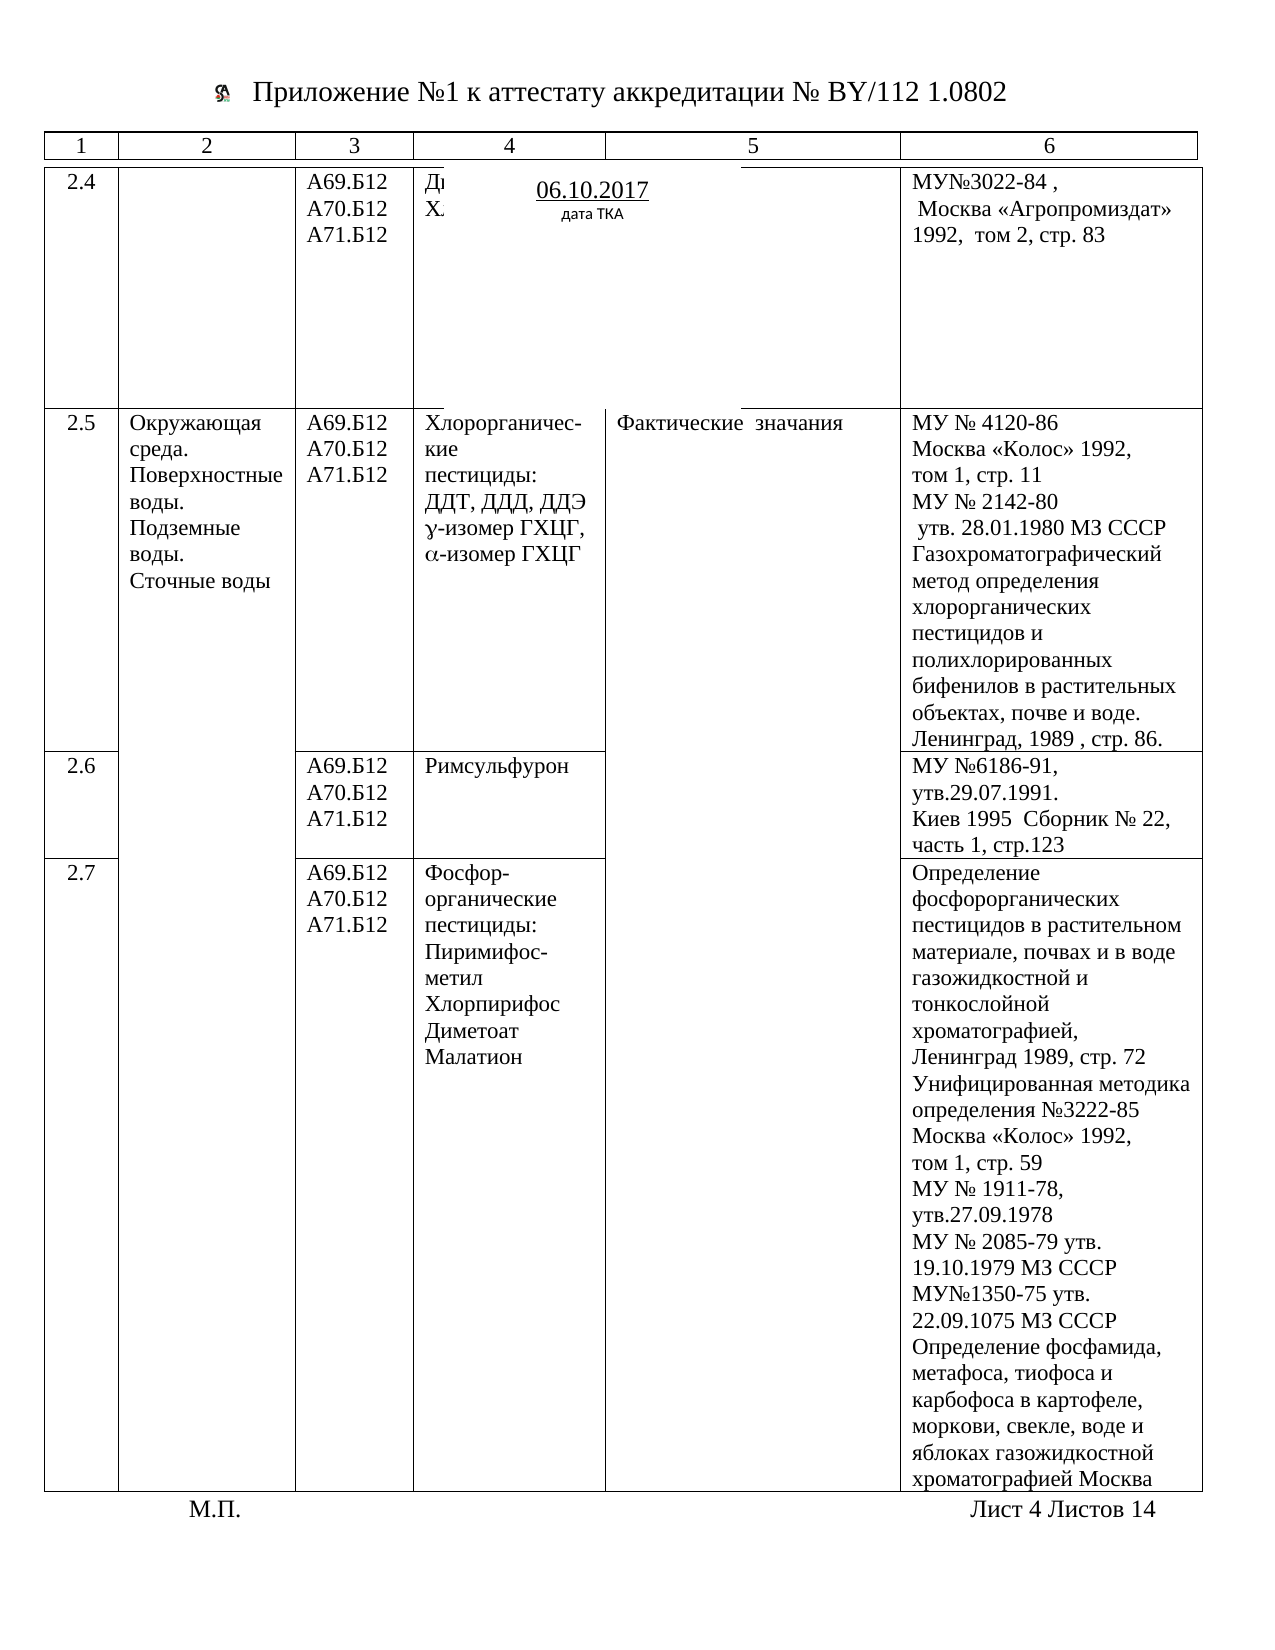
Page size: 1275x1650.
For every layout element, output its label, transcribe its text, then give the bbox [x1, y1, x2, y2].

picture [215, 84, 230, 102]
table_cell 2.4 [45, 168, 118, 408]
table_cell А69.Б12 А70.Б12 А71.Б12 [296, 752, 413, 858]
table_cell МУ №6186-91, утв.29.07.1991. Киев 1995 Сборник № 22, часть 1, стр.123 [901, 752, 1202, 858]
table_cell Окружающая среда. Поверхностные воды. Подземные воды. Сточные воды [119, 409, 295, 1491]
table_cell 2.6 [45, 752, 118, 858]
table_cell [296, 859, 413, 1491]
table_cell МУ № 4120-86 Москва «Колос» 1992, том 1, стр. 11 МУ № 2142-80 утв. 28.01.1980 МЗ СССР Газохроматографический метод определения хлорорганических пестицидов и полихлорированных бифенилов в растительных объектах, почве и воде. Ленинград, 1989 , стр. 86. [901, 409, 1202, 751]
table_cell 2.7 [45, 859, 118, 1491]
table_cell Римсульфурон [414, 752, 605, 858]
table_cell 2.5 [45, 409, 118, 751]
table_cell Дикамба, Хлоридазон [414, 168, 444, 408]
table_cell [414, 859, 605, 1491]
table_cell Фактические значания [606, 409, 900, 1491]
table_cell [296, 168, 413, 408]
table_cell А69.Б12 А70.Б12 А71.Б12 [296, 409, 413, 751]
table_cell Хлорорганичес- кие пестициды: ДДТ, ДДД, ДДЭ -изомер ГХЦГ, -изомер ГХЦГ [414, 409, 605, 751]
table_cell МУ№3022-84 , Москва «Агропромиздат» 1992, том 2, стр. 83 [901, 168, 1202, 408]
